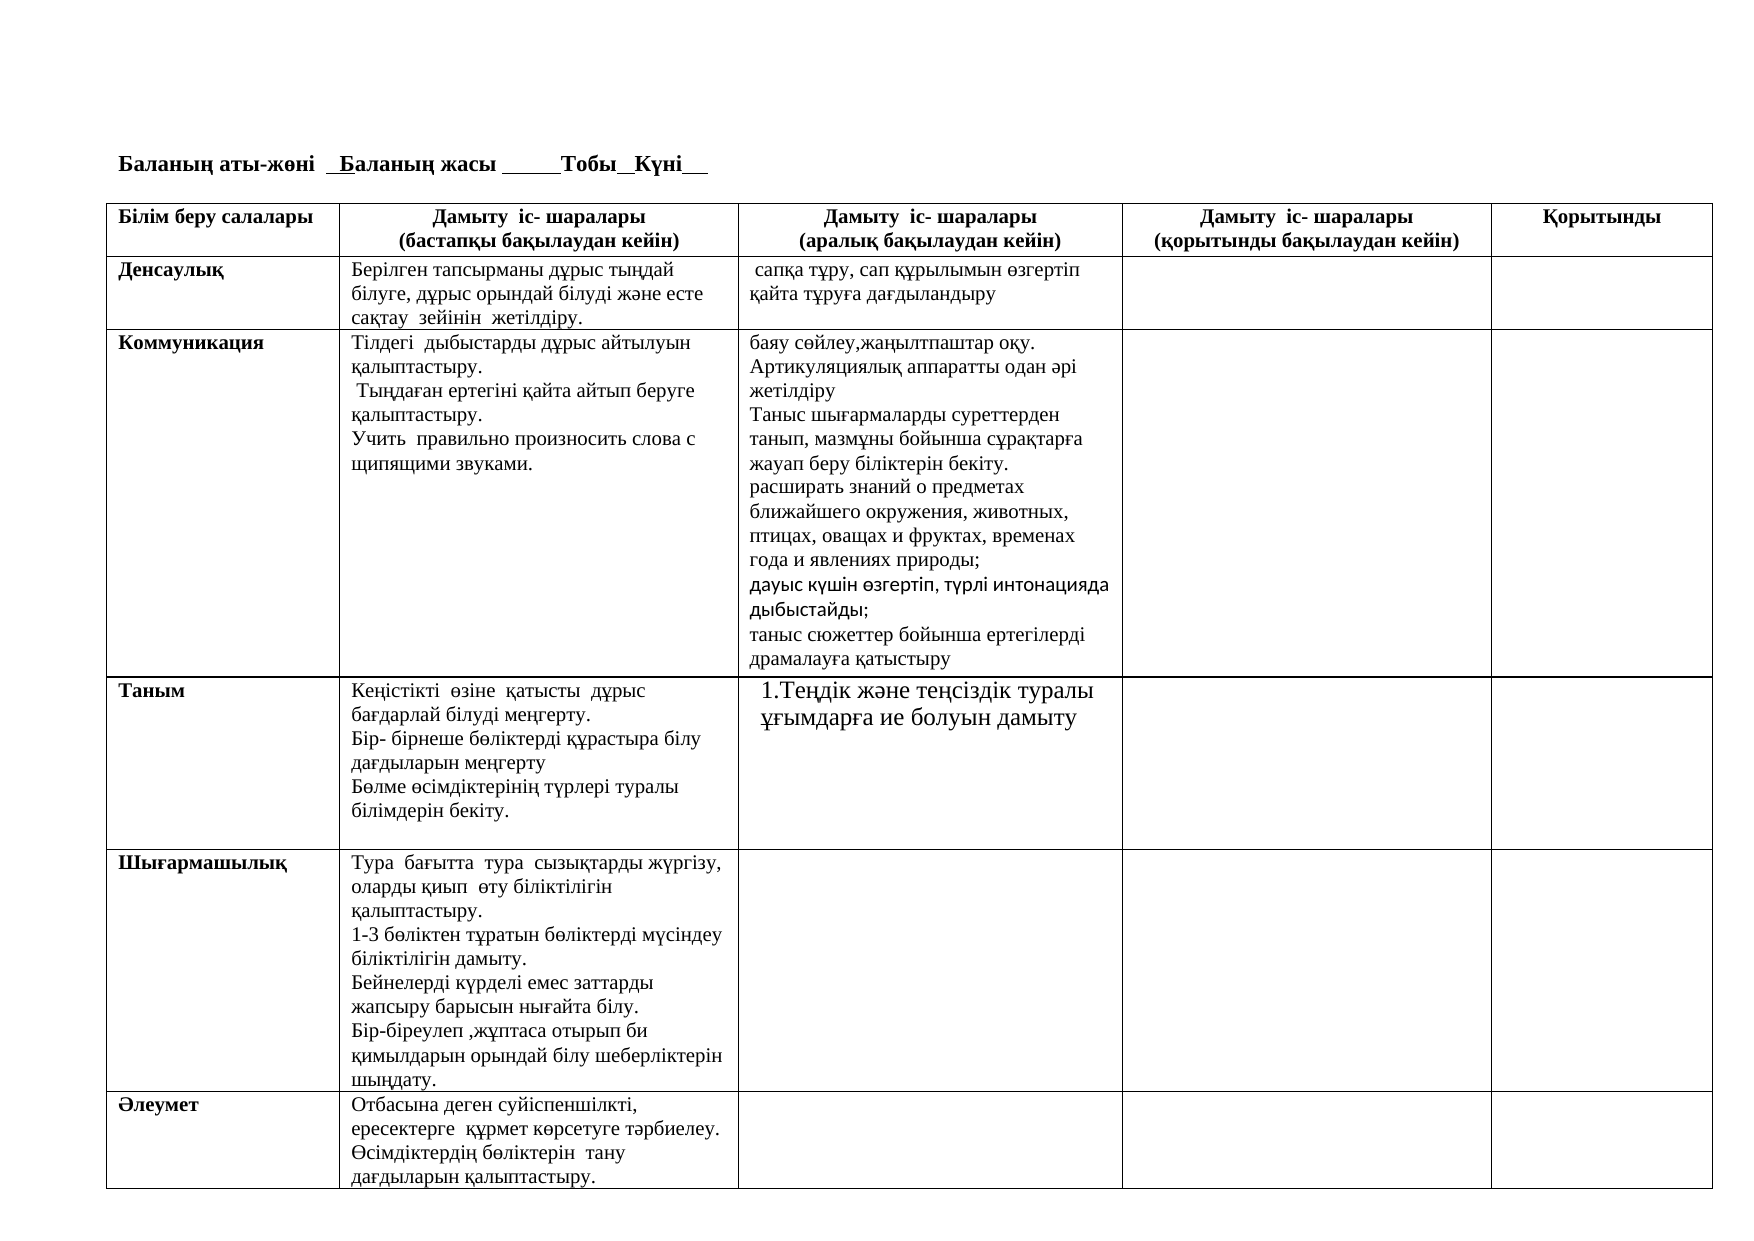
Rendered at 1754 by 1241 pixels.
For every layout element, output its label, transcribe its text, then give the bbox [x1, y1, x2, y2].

table_cell [1492, 1092, 1712, 1188]
table_cell [1492, 257, 1712, 329]
table_cell 1.Теңдік және теңсіздік туралы ұғымдарға ие болуын дамыту [739, 678, 1122, 849]
table_cell [1123, 257, 1491, 329]
table_cell [1492, 850, 1712, 1091]
table_cell Таным [107, 678, 339, 849]
table_cell Берілген тапсырманы дұрыс тыңдай білуге, дұрыс орындай білуді және есте сақтау зейінін жетілдіру. [340, 257, 738, 329]
table_cell Отбасына деген суйіспеншілкті, ересектерге құрмет көрсетуге тәрбиелеу. Өсімдіктердің бөліктерін тану дағдыларын қалыптастыру. [340, 1092, 738, 1188]
table_cell [739, 1092, 1122, 1188]
table_header Білім беру салалары [107, 204, 339, 256]
table_cell Денсаулық [107, 257, 339, 329]
table_cell Коммуникация [107, 330, 339, 676]
table_cell [1123, 678, 1491, 849]
table_header Дамыту іс- шаралары (бастапқы бақылаудан кейін) [340, 204, 738, 256]
table_cell Тура бағытта тура сызықтарды жүргізу, оларды қиып өту біліктілігін қалыптастыру. 1-3 бөліктен тұратын бөліктерді мүсіндеу біліктілігін дамыту. Бейнелерді күрделі емес заттарды жапсыру барысын нығайта білу. Бір-біреулеп ,жұптаса отырып би қимылдарын орындай білу шеберліктерін шыңдату. [340, 850, 738, 1091]
table_cell [1123, 1092, 1491, 1188]
table_cell баяу сөйлеу,жаңылтпаштар оқу. Артикуляциялық аппаратты одан әрі жетілдіру Таныс шығармаларды суреттерден танып, мазмұны бойынша сұрақтарға жауап беру біліктерін бекіту. расширать знаний о предметах ближайшего окружения, животных, птицах, оващах и фруктах, временах года и явлениях природы; дауыс күшін өзгертіп, түрлі интонацияда дыбыстайды; таныс сюжеттер бойынша ертегілерді драмалауға қатыстыру [739, 330, 1122, 676]
table_cell [739, 850, 1122, 1091]
table_cell [1492, 678, 1712, 849]
table_cell [1123, 330, 1491, 676]
table_header Қорытынды [1492, 204, 1712, 256]
table_cell [1492, 330, 1712, 676]
table_cell Әлеумет [107, 1092, 339, 1188]
table_header Дамыту іс- шаралары (аралық бақылаудан кейін) [739, 204, 1122, 256]
table_cell Кеңістікті өзіне қатысты дұрыс бағдарлай білуді меңгерту. Бір- бірнеше бөліктерді құрастыра білу дағдыларын меңгерту Бөлме өсімдіктерінің түрлері туралы білімдерін бекіту. [340, 678, 738, 849]
table_cell сапқа тұру, сап құрылымын өзгертіп қайта тұруға дағдыландыру [739, 257, 1122, 329]
table_header Дамыту іс- шаралары (қорытынды бақылаудан кейін) [1123, 204, 1491, 256]
table_cell Шығармашылық [107, 850, 339, 1091]
table_cell Тілдегі дыбыстарды дұрыс айтылуын қалыптастыру. Тыңдаған ертегіні қайта айтып беруге қалыптастыру. Учить правильно произносить слова с щипящими звуками. [340, 330, 738, 676]
text Баланың аты-жөні Баланың жасы Тобы Күні [118, 150, 1698, 176]
table_cell [1123, 850, 1491, 1091]
